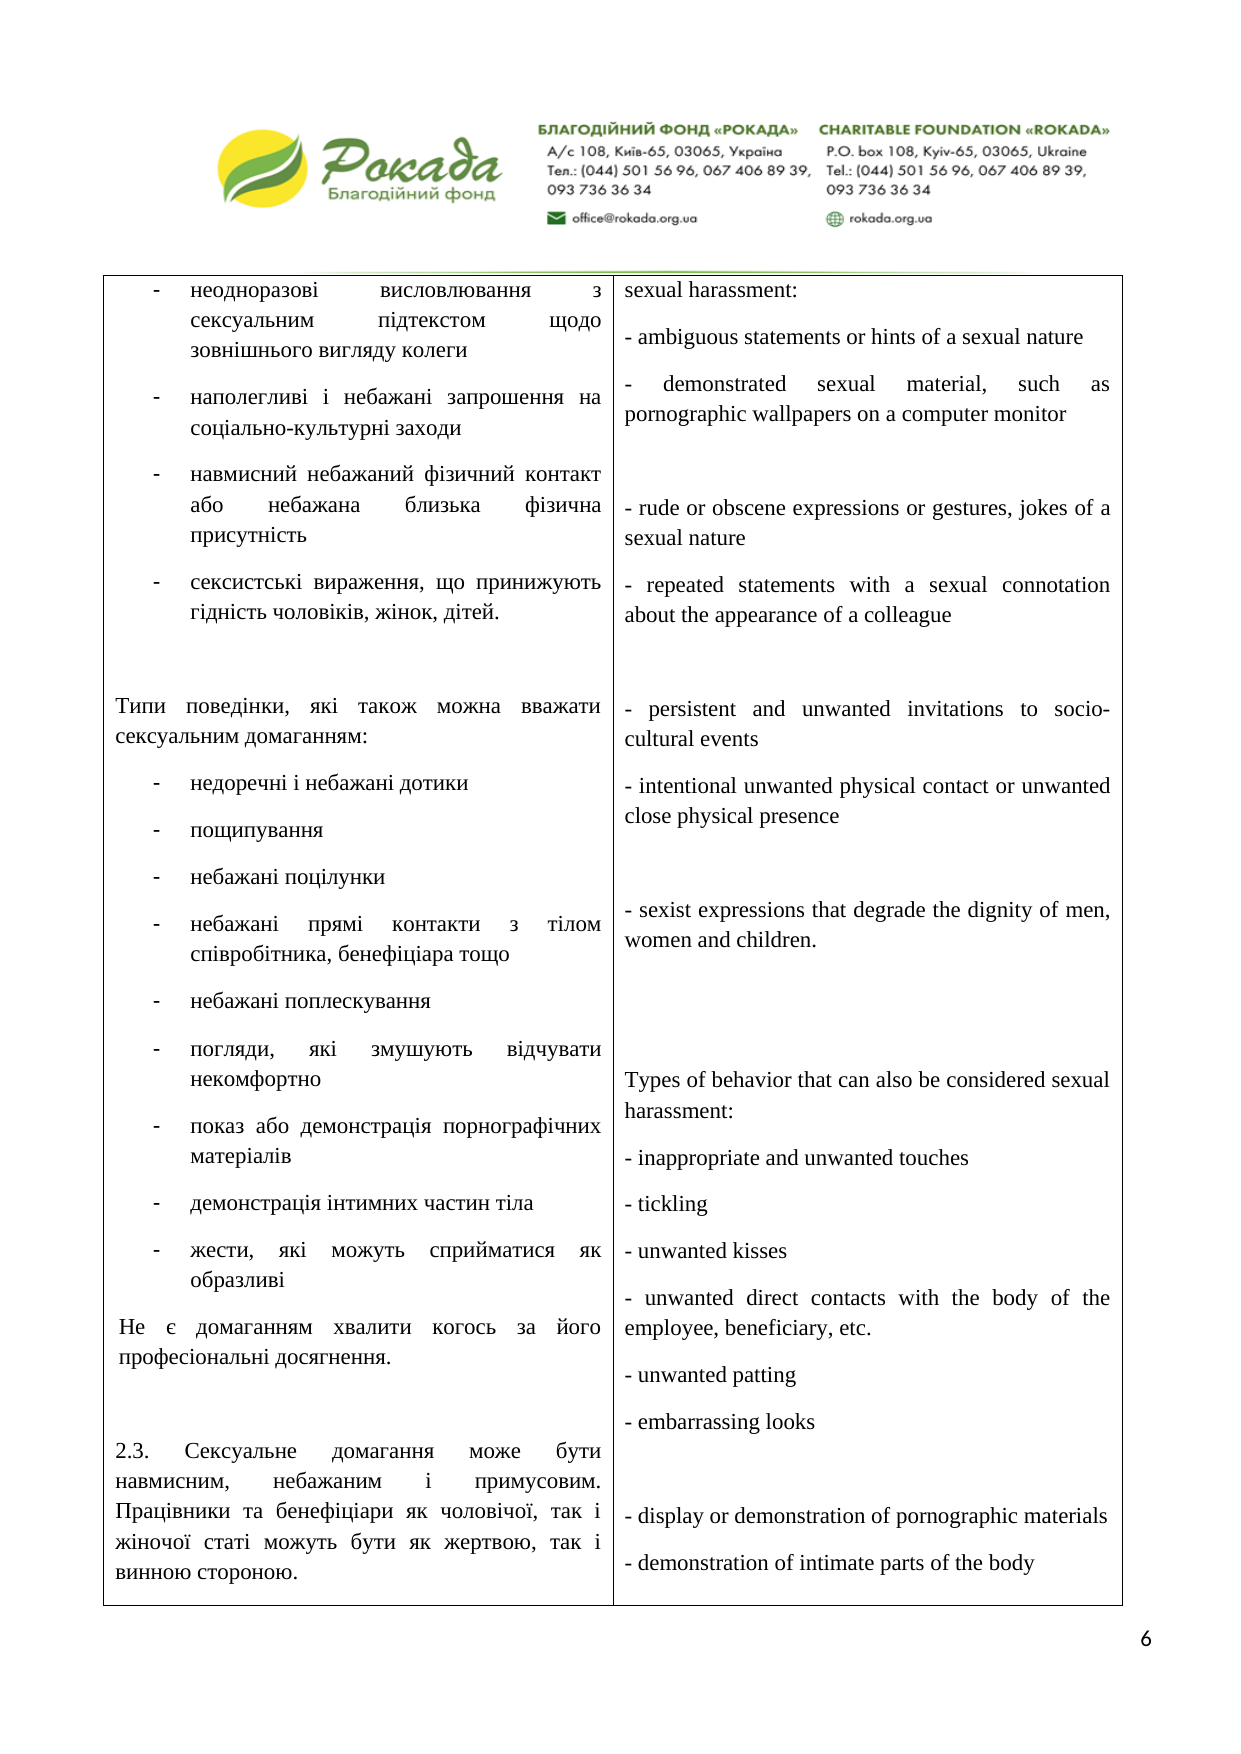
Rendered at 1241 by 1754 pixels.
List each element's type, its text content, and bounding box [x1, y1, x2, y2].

picture [177, 73, 1152, 275]
